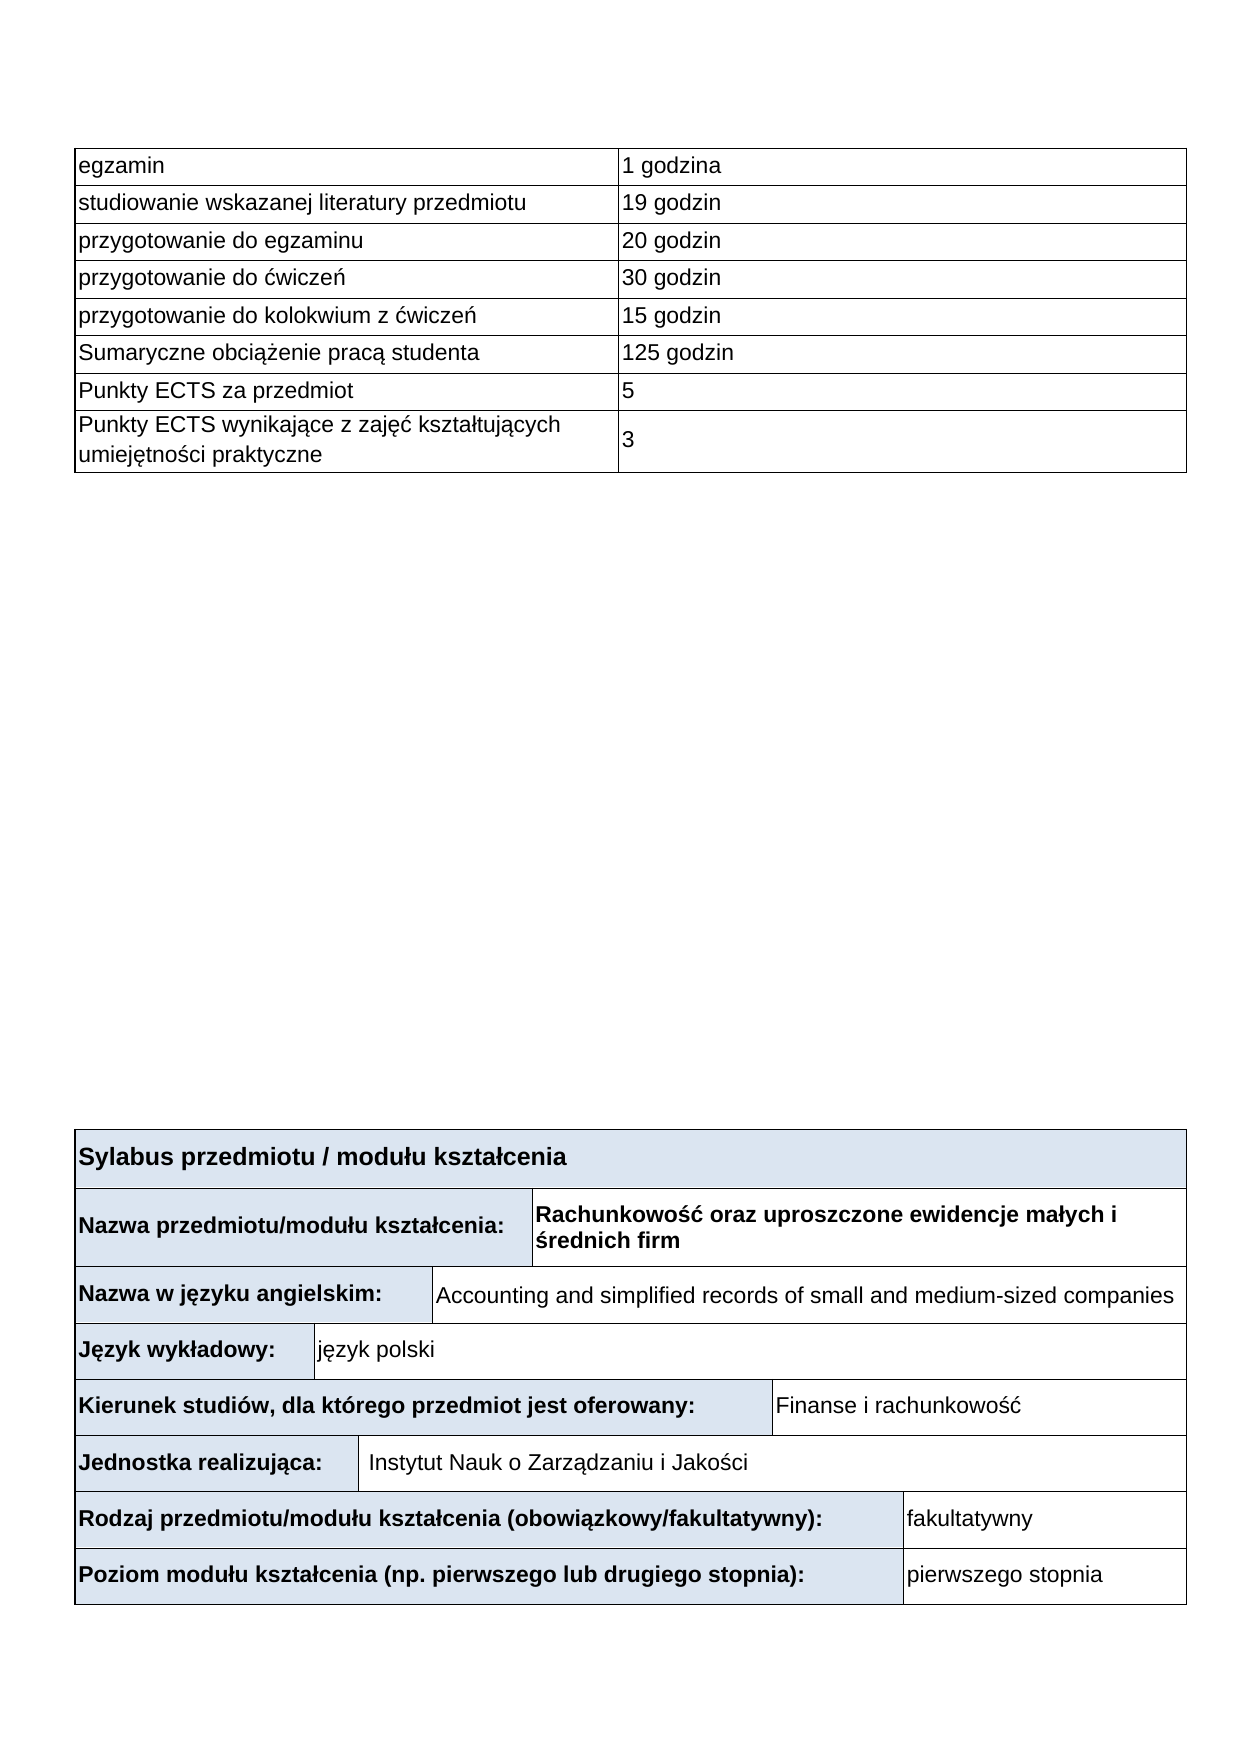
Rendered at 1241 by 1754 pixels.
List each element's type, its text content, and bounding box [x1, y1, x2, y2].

table_cell Instytut Nauk o Zarządzaniu i Jakości [359, 1436, 1186, 1491]
table_cell język polski [315, 1324, 1186, 1379]
table_cell Sumaryczne obciążenie pracą studenta [76, 336, 618, 373]
table_cell Accounting and simplified records of small and medium-sized companies [433, 1267, 1186, 1322]
table_cell egzamin [76, 149, 618, 185]
table_header Sylabus przedmiotu / modułu kształcenia [76, 1130, 1186, 1187]
table_cell 1 godzina [619, 149, 1186, 185]
table_cell 19 godzin [619, 186, 1186, 223]
table_cell 125 godzin [619, 336, 1186, 373]
table_cell przygotowanie do ćwiczeń [76, 261, 618, 298]
table_cell 20 godzin [619, 224, 1186, 260]
table_cell Finanse i rachunkowość [773, 1380, 1186, 1435]
table_cell 5 [619, 374, 1186, 410]
table_cell Poziom modułu kształcenia (np. pierwszego lub drugiego stopnia): [76, 1549, 903, 1604]
table_cell 15 godzin [619, 299, 1186, 335]
table_cell Punkty ECTS za przedmiot [76, 374, 618, 410]
table_cell pierwszego stopnia [904, 1549, 1186, 1604]
table_cell Język wykładowy: [76, 1324, 314, 1379]
table_cell 30 godzin [619, 261, 1186, 298]
table_cell Nazwa w języku angielskim: [76, 1267, 432, 1322]
table_cell Nazwa przedmiotu/modułu kształcenia: [76, 1189, 532, 1266]
table_cell Rachunkowość oraz uproszczone ewidencje małych i średnich firm [533, 1189, 1186, 1266]
table_cell Punkty ECTS wynikające z zajęć kształtujących umiejętności praktyczne [76, 411, 618, 472]
table_cell fakultatywny [904, 1492, 1186, 1547]
table_cell przygotowanie do kolokwium z ćwiczeń [76, 299, 618, 335]
table_cell przygotowanie do egzaminu [76, 224, 618, 260]
table_cell Kierunek studiów, dla którego przedmiot jest oferowany: [76, 1380, 772, 1435]
table_cell 3 [619, 411, 1186, 472]
table_cell Jednostka realizująca: [76, 1436, 358, 1491]
table_cell studiowanie wskazanej literatury przedmiotu [76, 186, 618, 223]
table_cell Rodzaj przedmiotu/modułu kształcenia (obowiązkowy/fakultatywny): [76, 1492, 903, 1547]
